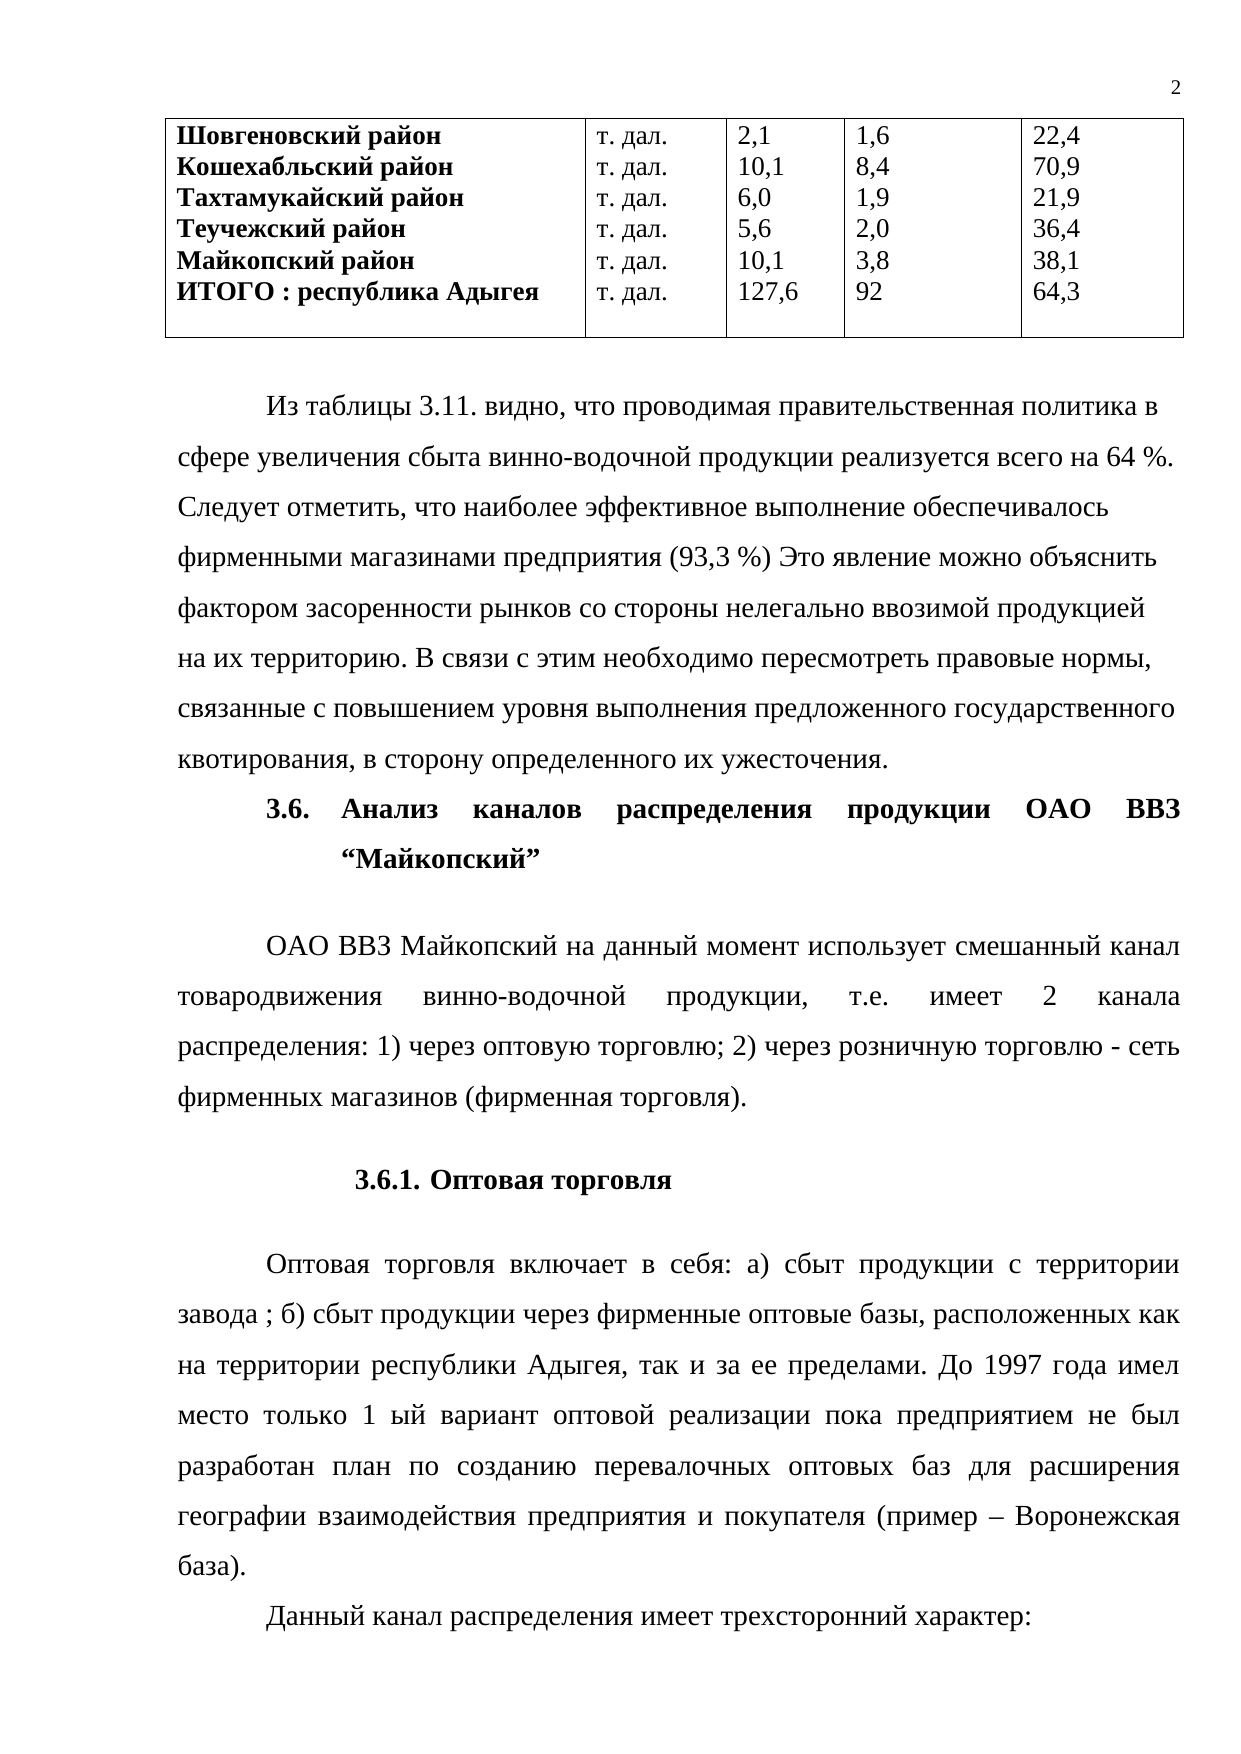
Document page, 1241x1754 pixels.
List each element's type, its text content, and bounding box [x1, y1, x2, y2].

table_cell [845, 119, 1021, 337]
list Анализ каналов распределения продукции ОАО ВВЗ “Майкопский” [266, 791, 1181, 875]
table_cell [727, 119, 844, 337]
text Оптовая торговля [354, 1162, 1181, 1196]
text ОАО ВВЗ Майкопский на данный момент использует смешанный канал товародвижения винно-водочной продукции, т.е. имеет 2 канала распределения: 1) через оптовую торговлю; 2) через розничную торговлю - сеть фирменных магазинов (фирменная торговля). [177, 928, 1181, 1112]
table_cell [586, 119, 726, 337]
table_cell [1022, 119, 1183, 337]
text Из таблицы 3.11. видно, что проводимая правительственная политика в сфере увеличения сбыта винно-водочной продукции реализуется всего на 64 %. Следует отметить, что наиболее эффективное выполнение обеспечивалось фирменными магазинами предприятия (93,3 %) Это явление можно объяснить фактором засоренности рынков со стороны нелегально ввозимой продукцией на их территорию. В связи с этим необходимо пересмотреть правовые нормы, связанные с повышением уровня выполнения предложенного государственного квотирования, в сторону определенного их ужесточения. [177, 388, 1181, 774]
text Оптовая торговля включает в себя: а) сбыт продукции с территории завода ; б) сбыт продукции через фирменные оптовые базы, расположенных как на территории республики Адыгея, так и за ее пределами. До 1997 года имел место только 1 ый вариант оптовой реализации пока предприятием не был разработан план по созданию перевалочных оптовых баз для расширения географии взаимодействия предприятия и покупателя (пример – Воронежская база). [177, 1246, 1181, 1582]
text Данный канал распределения имеет трехсторонний характер: [177, 1598, 1181, 1632]
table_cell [166, 119, 585, 337]
